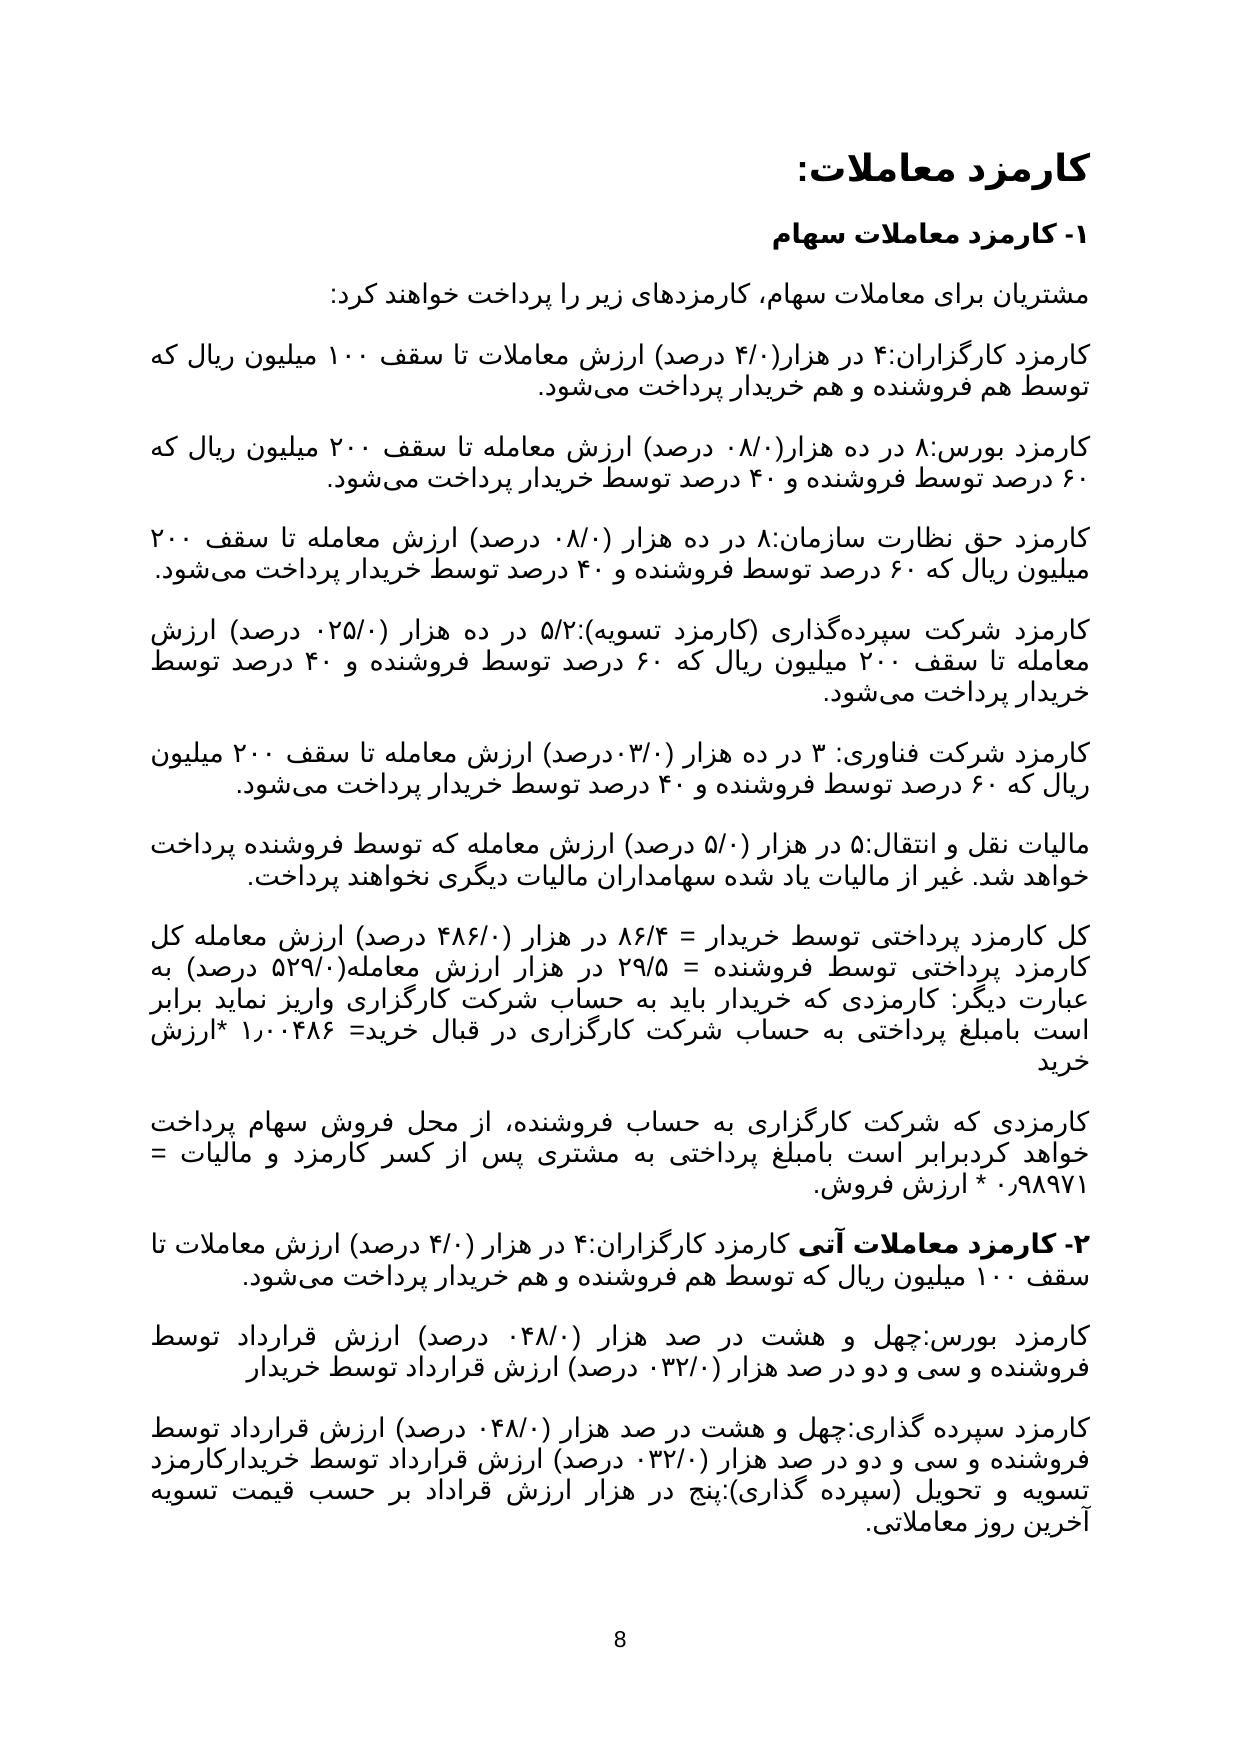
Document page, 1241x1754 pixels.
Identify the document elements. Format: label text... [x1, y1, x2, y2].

text کارمزدی که شرکت کارگزاری به حساب فروشنده، از محل فروش سهام پرداخت خواهد کردبرابر است بامبلغ پرداختی به مشتری پس از کسر کارمزد و مالیات = ۰٫۹۸۹۷۱ * ارزش فروش. [150, 1106, 1090, 1199]
text ۲- کارمزد معاملات آتی کارمزد کارگزاران:۴ در هزار (۴/۰ درصد) ارزش معاملات تا سقف ۱۰۰ میلیون ریال که توسط هم فروشنده و هم خریدار پرداخت می‌شود. [150, 1228, 1090, 1291]
text مالیات نقل و انتقال:۵ در هزار (۵/۰ درصد) ارزش معامله که توسط فروشنده پرداخت خواهد شد. غیر از مالیات یاد شده سهامداران مالیات دیگری نخواهند پرداخت. [150, 828, 1090, 891]
text کارمزد معاملات: [150, 146, 1090, 189]
text کارمزد شرکت فناوری: ۳ در ده هزار (۰۳/۰درصد) ارزش معامله تا سقف ۲۰۰ میلیون ریال که ۶۰ درصد توسط فروشنده و ۴۰ درصد توسط خریدار پرداخت می‌شود. [150, 737, 1090, 799]
text کارمزد سپرده گذاری:چهل و هشت در صد هزار (۰۴۸/۰ درصد) ارزش قرارداد توسط فروشنده و سی و دو در صد هزار (۰۳۲/۰ درصد) ارزش قرارداد توسط خریدارکارمزد تسویه و تحویل (سپرده گذاری):پنج در هزار ارزش قراداد بر حسب قیمت تسویه آخرین روز معاملاتی. [150, 1412, 1090, 1537]
text کارمزد کارگزاران:۴ در هزار(۴/۰ درصد) ارزش معاملات تا سقف ۱۰۰ میلیون ریال که توسط هم فروشنده و هم خریدار پرداخت می‌شود. [150, 339, 1090, 401]
text کارمزد حق نظارت سازمان:۸ در ده هزار (۰۸/۰ درصد) ارزش معامله تا سقف ۲۰۰ میلیون ریال که ۶۰ درصد توسط فروشنده و ۴۰ درصد توسط خریدار پرداخت می‌شود. [150, 522, 1090, 585]
text کارمزد بورس:۸ در ده هزار(۰۸/۰ درصد) ارزش معامله تا سقف ۲۰۰ میلیون ریال که ۶۰ درصد توسط فروشنده و ۴۰ درصد توسط خریدار پرداخت می‌شود. [150, 431, 1090, 493]
text کل کارمزد پرداختی توسط خریدار = ۸۶/۴ در هزار (۴۸۶/۰ درصد) ارزش معامله کل کارمزد پرداختی توسط فروشنده = ۲۹/۵ در هزار ارزش معامله(۵۲۹/۰ درصد) به عبارت دیگر: کارمزدی که خریدار باید به حساب شرکت کارگزاری واریز نماید برابر است بامبلغ پرداختی به حساب شرکت کارگزاری در قبال خرید= ۱٫۰۰۴۸۶ *ارزش خرید [150, 920, 1090, 1076]
text کارمزد شرکت سپرده‌گذاری (کارمزد تسویه):۵/۲ در ده هزار (۰۲۵/۰ درصد) ارزش معامله تا سقف ۲۰۰ میلیون ریال که ۶۰ درصد توسط فروشنده و ۴۰ درصد توسط خریدار پرداخت می‌شود. [150, 614, 1090, 708]
text کارمزد بورس:چهل و هشت در صد هزار (۰۴۸/۰ درصد) ارزش قرارداد توسط فروشنده و سی و دو در صد هزار (۰۳۲/۰ درصد) ارزش قرارداد توسط خریدار [150, 1320, 1090, 1383]
text مشتریان برای معاملات سهام، کارمزدهای زیر را پرداخت خواهند کرد: [150, 278, 1090, 310]
text ۱- کارمزد معاملات سهام [150, 218, 1090, 249]
